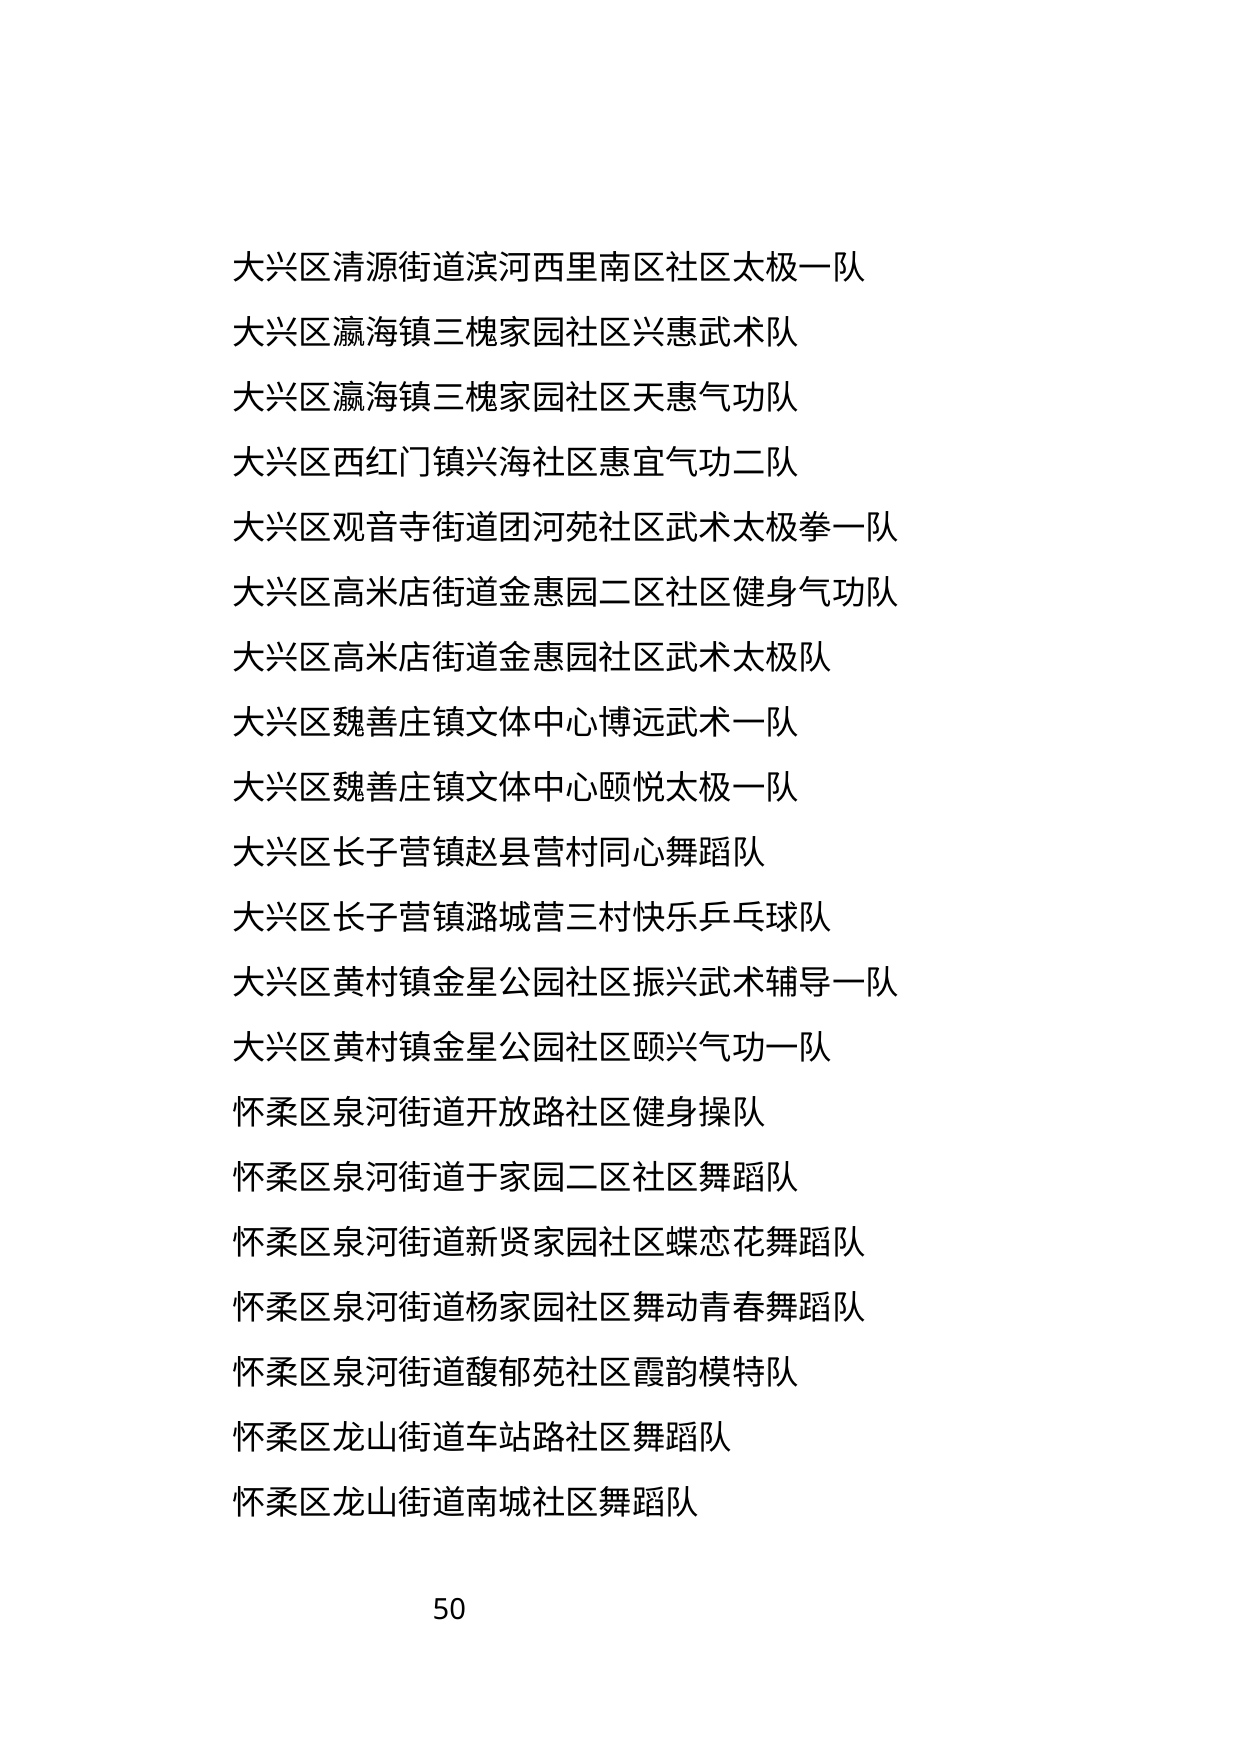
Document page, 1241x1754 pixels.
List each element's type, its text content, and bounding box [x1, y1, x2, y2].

text 大兴区魏善庄镇文体中心颐悦太极一队 [165, 753, 1087, 818]
text 怀柔区龙山街道车站路社区舞蹈队 [165, 1403, 1087, 1468]
text 大兴区高米店街道金惠园社区武术太极队 [165, 623, 1087, 688]
text 怀柔区泉河街道新贤家园社区蝶恋花舞蹈队 [165, 1208, 1087, 1273]
text 大兴区长子营镇赵县营村同心舞蹈队 [165, 818, 1087, 883]
text 大兴区西红门镇兴海社区惠宜气功二队 [165, 428, 1087, 493]
text 大兴区魏善庄镇文体中心博远武术一队 [165, 688, 1087, 753]
text 怀柔区泉河街道开放路社区健身操队 [165, 1078, 1087, 1143]
text 大兴区瀛海镇三槐家园社区兴惠武术队 [165, 298, 1087, 363]
text 怀柔区泉河街道于家园二区社区舞蹈队 [165, 1143, 1087, 1208]
text 大兴区长子营镇潞城营三村快乐乒乓球队 [165, 883, 1087, 948]
text 怀柔区泉河街道馥郁苑社区霞韵模特队 [165, 1338, 1087, 1403]
text 大兴区观音寺街道团河苑社区武术太极拳一队 [165, 493, 1087, 558]
text 怀柔区泉河街道杨家园社区舞动青春舞蹈队 [165, 1273, 1087, 1338]
text 大兴区高米店街道金惠园二区社区健身气功队 [165, 558, 1087, 623]
text 大兴区清源街道滨河西里南区社区太极一队 [165, 233, 1087, 298]
text 大兴区瀛海镇三槐家园社区天惠气功队 [165, 363, 1087, 428]
text 怀柔区龙山街道南城社区舞蹈队 [165, 1468, 1087, 1533]
text 大兴区黄村镇金星公园社区振兴武术辅导一队 [165, 948, 1087, 1013]
text 大兴区黄村镇金星公园社区颐兴气功一队 [165, 1013, 1087, 1078]
